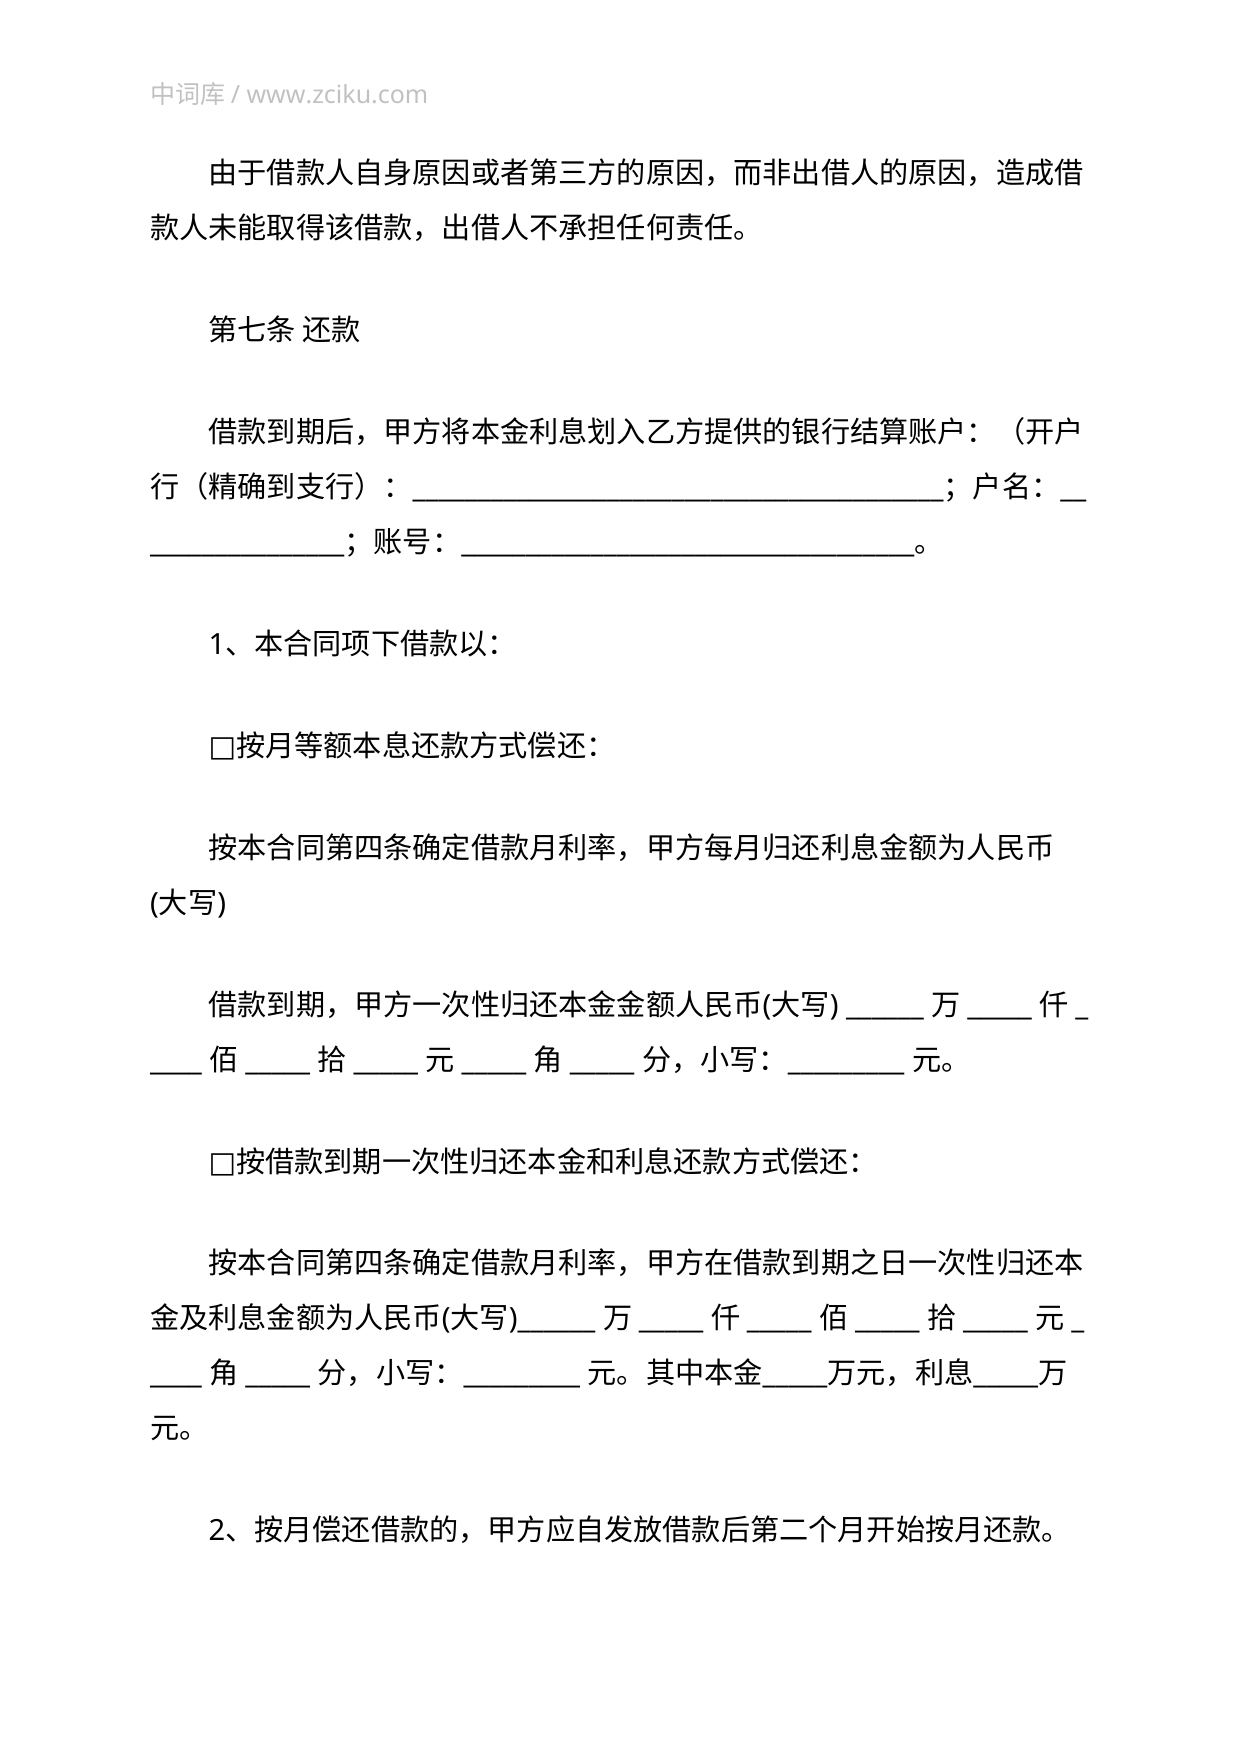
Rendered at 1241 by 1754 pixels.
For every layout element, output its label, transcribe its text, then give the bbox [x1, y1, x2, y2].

text 由于借款人自身原因或者第三方的原因，而非出借人的原因，造成借款人未能取得该借款，出借人不承担任何责任。 [150, 150, 1090, 247]
text 按本合同第四条确定借款月利率，甲方每月归还利息金额为人民币(大写) [150, 824, 1090, 922]
text 借款到期，甲方一次性归还本金金额人民币(大写) ______ 万 _____ 仟 _____ 佰 _____ 拾 _____ 元 _____ 角 _____ 分，小写：_________ 元。 [150, 981, 1090, 1078]
text 借款到期后，甲方将本金利息划入乙方提供的银行结算账户：（开户行（精确到支行）：_________________________________________；户名：_________________；账号：___________________________________。 [150, 408, 1090, 561]
text □按借款到期一次性归还本金和利息还款方式偿还： [150, 1138, 1090, 1181]
text 2、按月偿还借款的，甲方应自发放借款后第二个月开始按月还款。 [150, 1507, 1090, 1549]
text 按本合同第四条确定借款月利率，甲方在借款到期之日一次性归还本金及利息金额为人民币(大写)______ 万 _____ 仟 _____ 佰 _____ 拾 _____ 元 _____ 角 _____ 分，小写：_________ 元。其中本金_____万元，利息_____万元。 [150, 1240, 1090, 1447]
text 第七条 还款 [150, 307, 1090, 349]
text 1、本合同项下借款以： [150, 620, 1090, 663]
text □按月等额本息还款方式偿还： [150, 722, 1090, 765]
